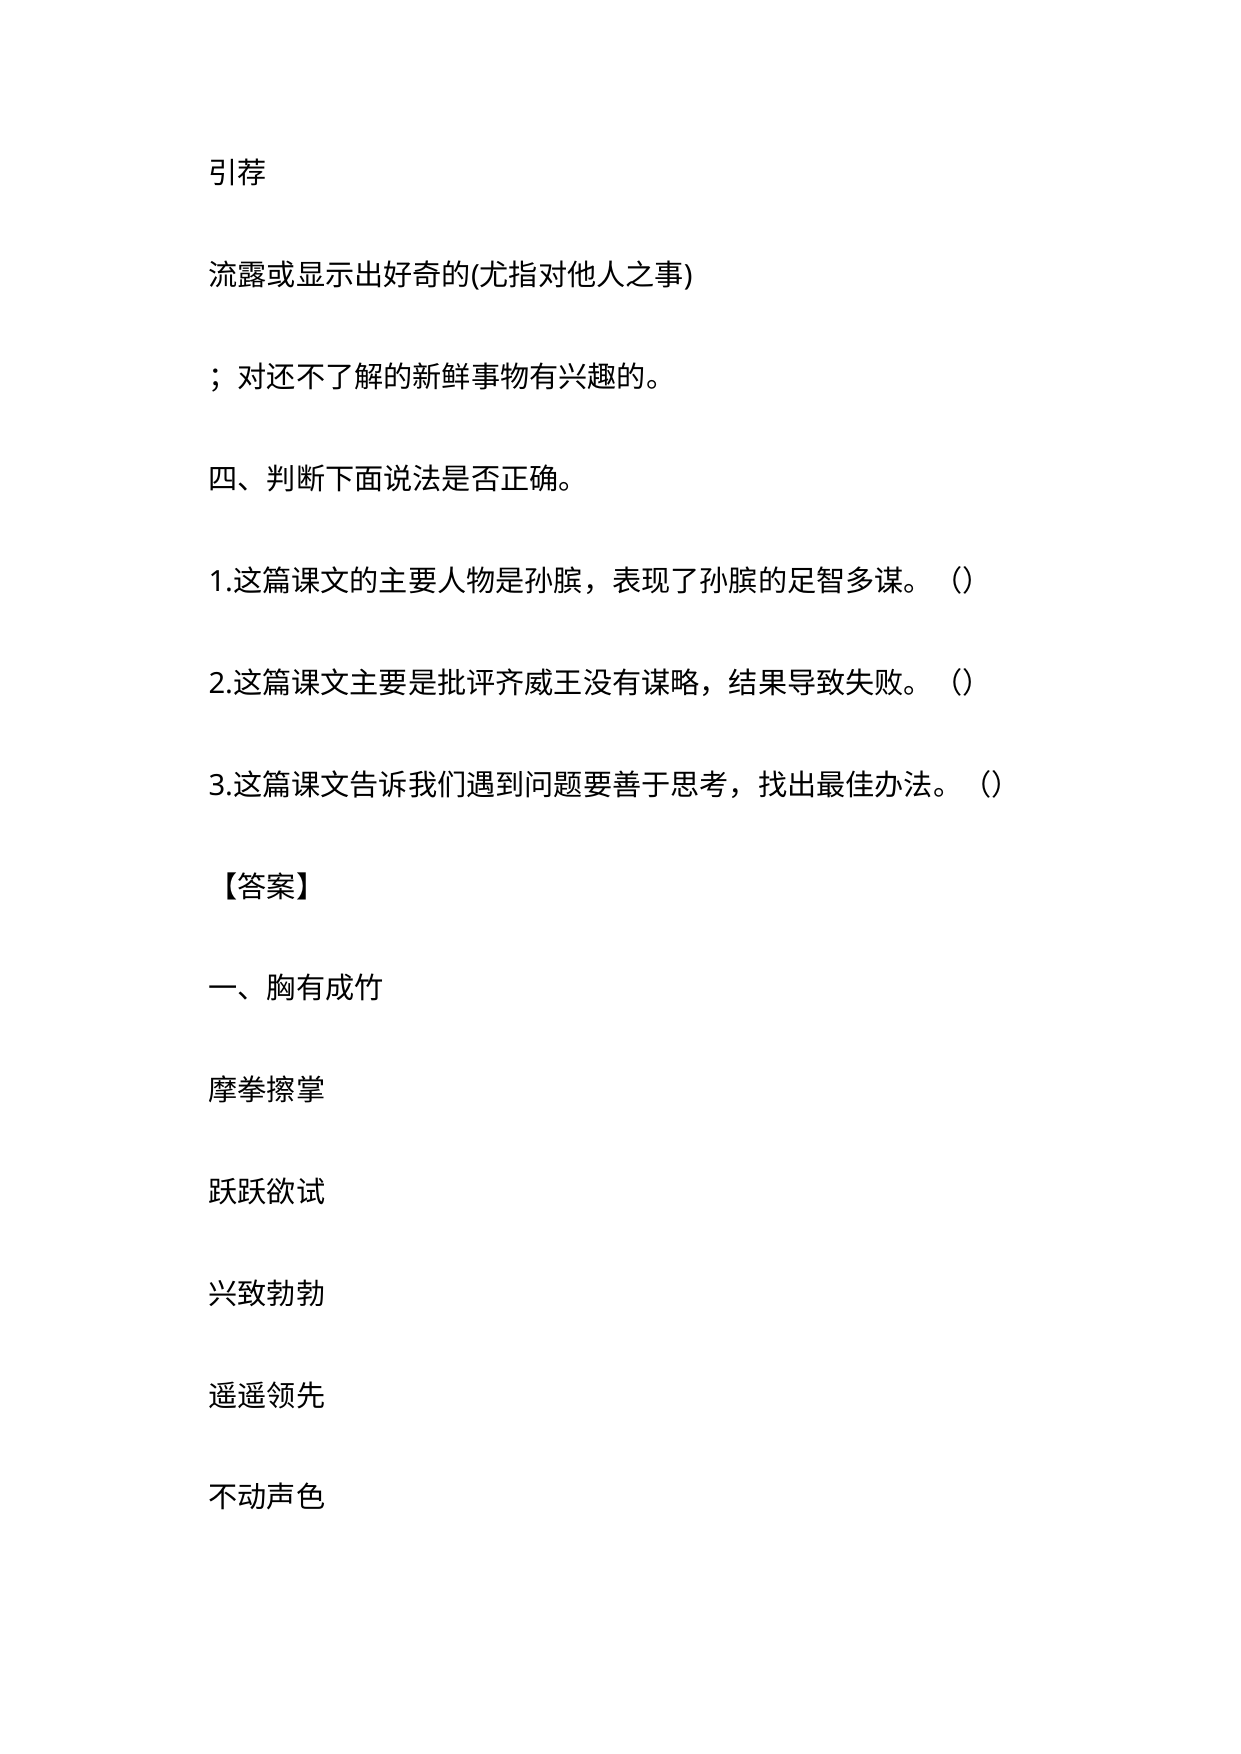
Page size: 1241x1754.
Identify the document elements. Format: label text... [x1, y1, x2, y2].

text 不动声色 [150, 1474, 1090, 1516]
text 3.这篇课文告诉我们遇到问题要善于思考，找出最佳办法。（） [150, 761, 1090, 804]
text 2.这篇课文主要是批评齐威王没有谋略，结果导致失败。（） [150, 659, 1090, 702]
text 遥遥领先 [150, 1372, 1090, 1414]
text 一、胸有成竹 [150, 965, 1090, 1007]
text 1.这篇课文的主要人物是孙膑，表现了孙膑的足智多谋。（） [150, 557, 1090, 600]
text 跃跃欲试 [150, 1168, 1090, 1211]
text ；对还不了解的新鲜事物有兴趣的。 [150, 354, 1090, 396]
text 四、判断下面说法是否正确。 [150, 456, 1090, 498]
text 引荐 [150, 150, 1090, 192]
text 【答案】 [150, 863, 1090, 906]
text 摩拳擦掌 [150, 1067, 1090, 1109]
text 流露或显示出好奇的(尤指对他人之事) [150, 252, 1090, 294]
text 兴致勃勃 [150, 1270, 1090, 1313]
